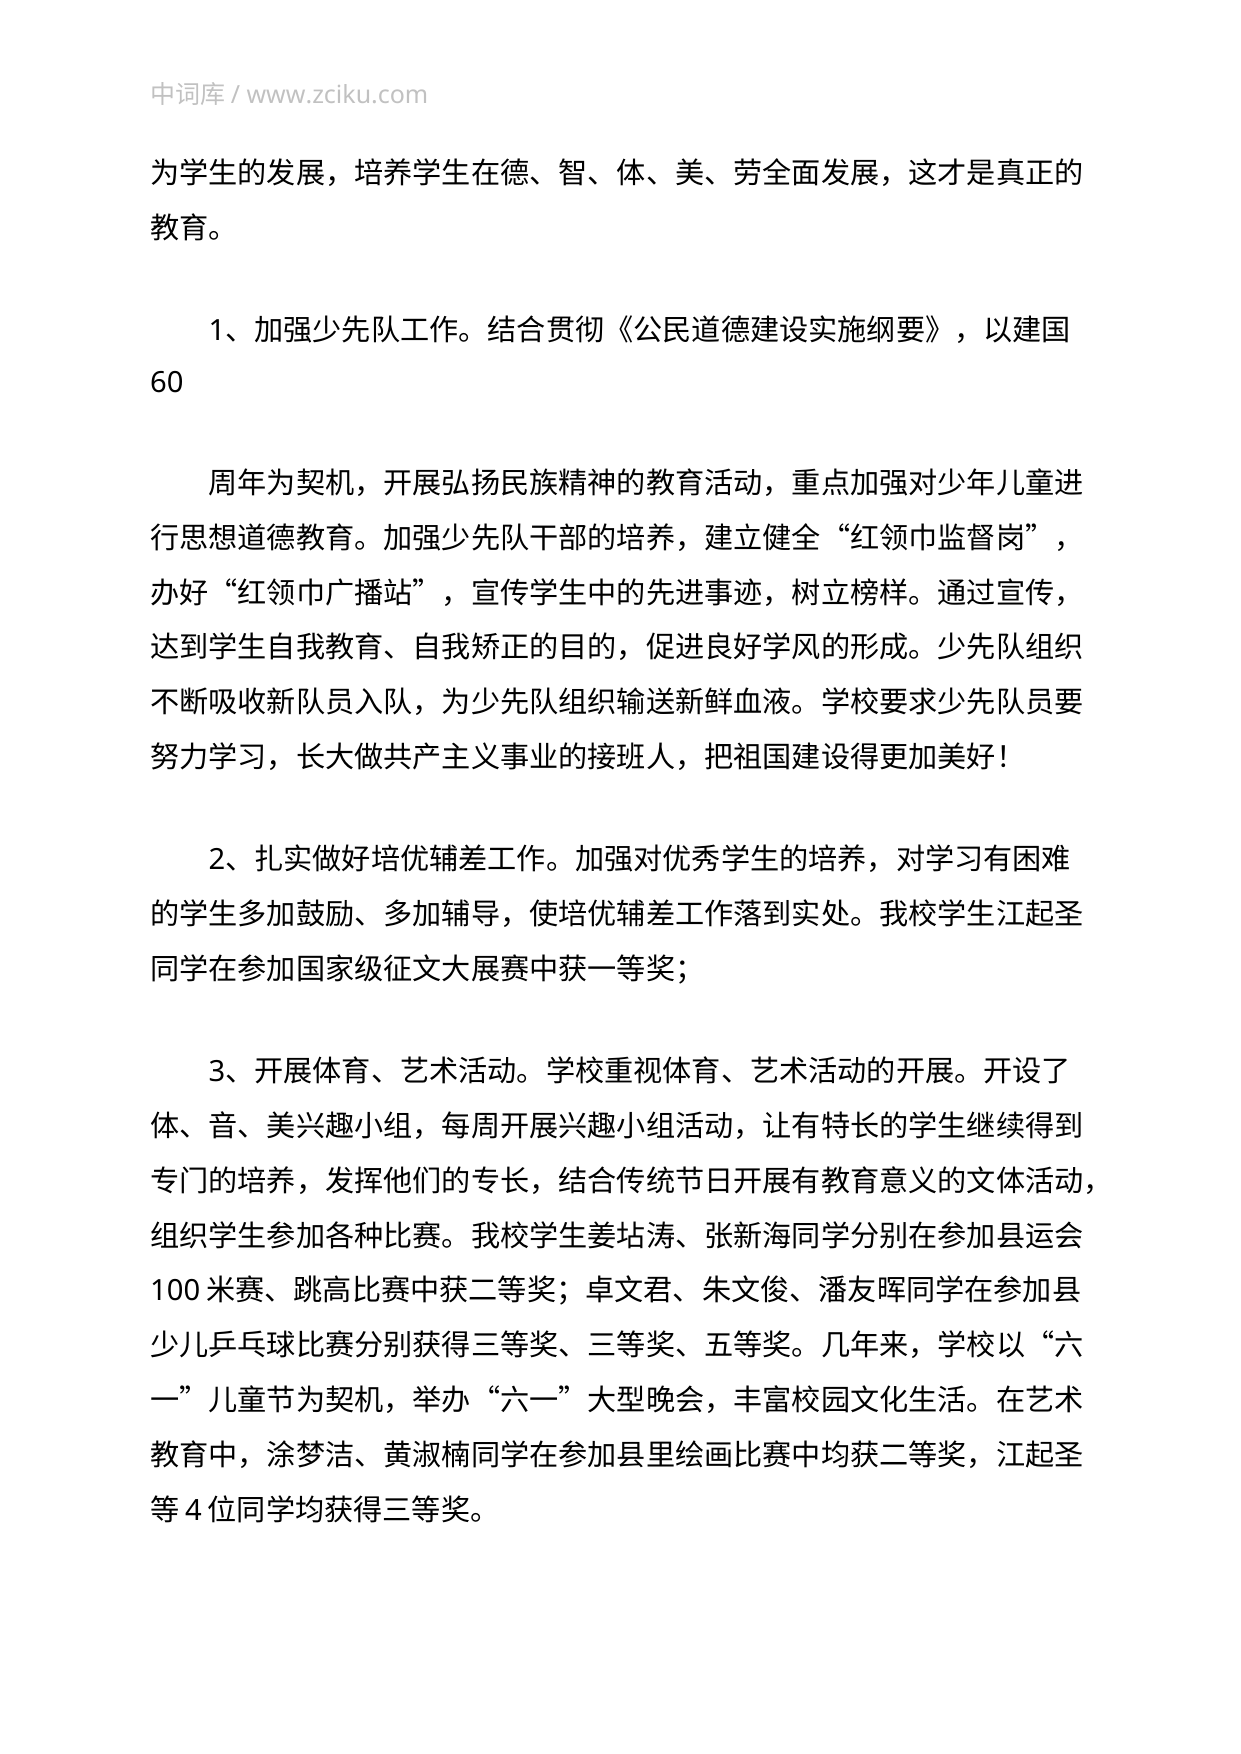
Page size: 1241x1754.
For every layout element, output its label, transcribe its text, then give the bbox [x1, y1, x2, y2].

text 周年为契机，开展弘扬民族精神的教育活动，重点加强对少年儿童进行思想道德教育。加强少先队干部的培养，建立健全“红领巾监督岗”，办好“红领巾广播站”，宣传学生中的先进事迹，树立榜样。通过宣传，达到学生自我教育、自我矫正的目的，促进良好学风的形成。少先队组织不断吸收新队员入队，为少先队组织输送新鲜血液。学校要求少先队员要努力学习，长大做共产主义事业的接班人，把祖国建设得更加美好！ [150, 459, 1090, 776]
text 3、开展体育、艺术活动。学校重视体育、艺术活动的开展。开设了体、音、美兴趣小组，每周开展兴趣小组活动，让有特长的学生继续得到专门的培养，发挥他们的专长，结合传统节日开展有教育意义的文体活动，组织学生参加各种比赛。我校学生姜坫涛、张新海同学分别在参加县运会100米赛、跳高比赛中获二等奖；卓文君、朱文俊、潘友晖同学在参加县少儿乒乓球比赛分别获得三等奖、三等奖、五等奖。几年来，学校以“六一”儿童节为契机，举办“六一”大型晚会，丰富校园文化生活。在艺术教育中，涂梦洁、黄淑楠同学在参加县里绘画比赛中均获二等奖，江起圣等4位同学均获得三等奖。 [150, 1047, 1090, 1529]
text 2、扎实做好培优辅差工作。加强对优秀学生的培养，对学习有困难的学生多加鼓励、多加辅导，使培优辅差工作落到实处。我校学生江起圣同学在参加国家级征文大展赛中获一等奖； [150, 836, 1090, 988]
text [150, 150, 1090, 247]
text 1、加强少先队工作。结合贯彻《公民道德建设实施纲要》，以建国60 [150, 307, 1090, 401]
